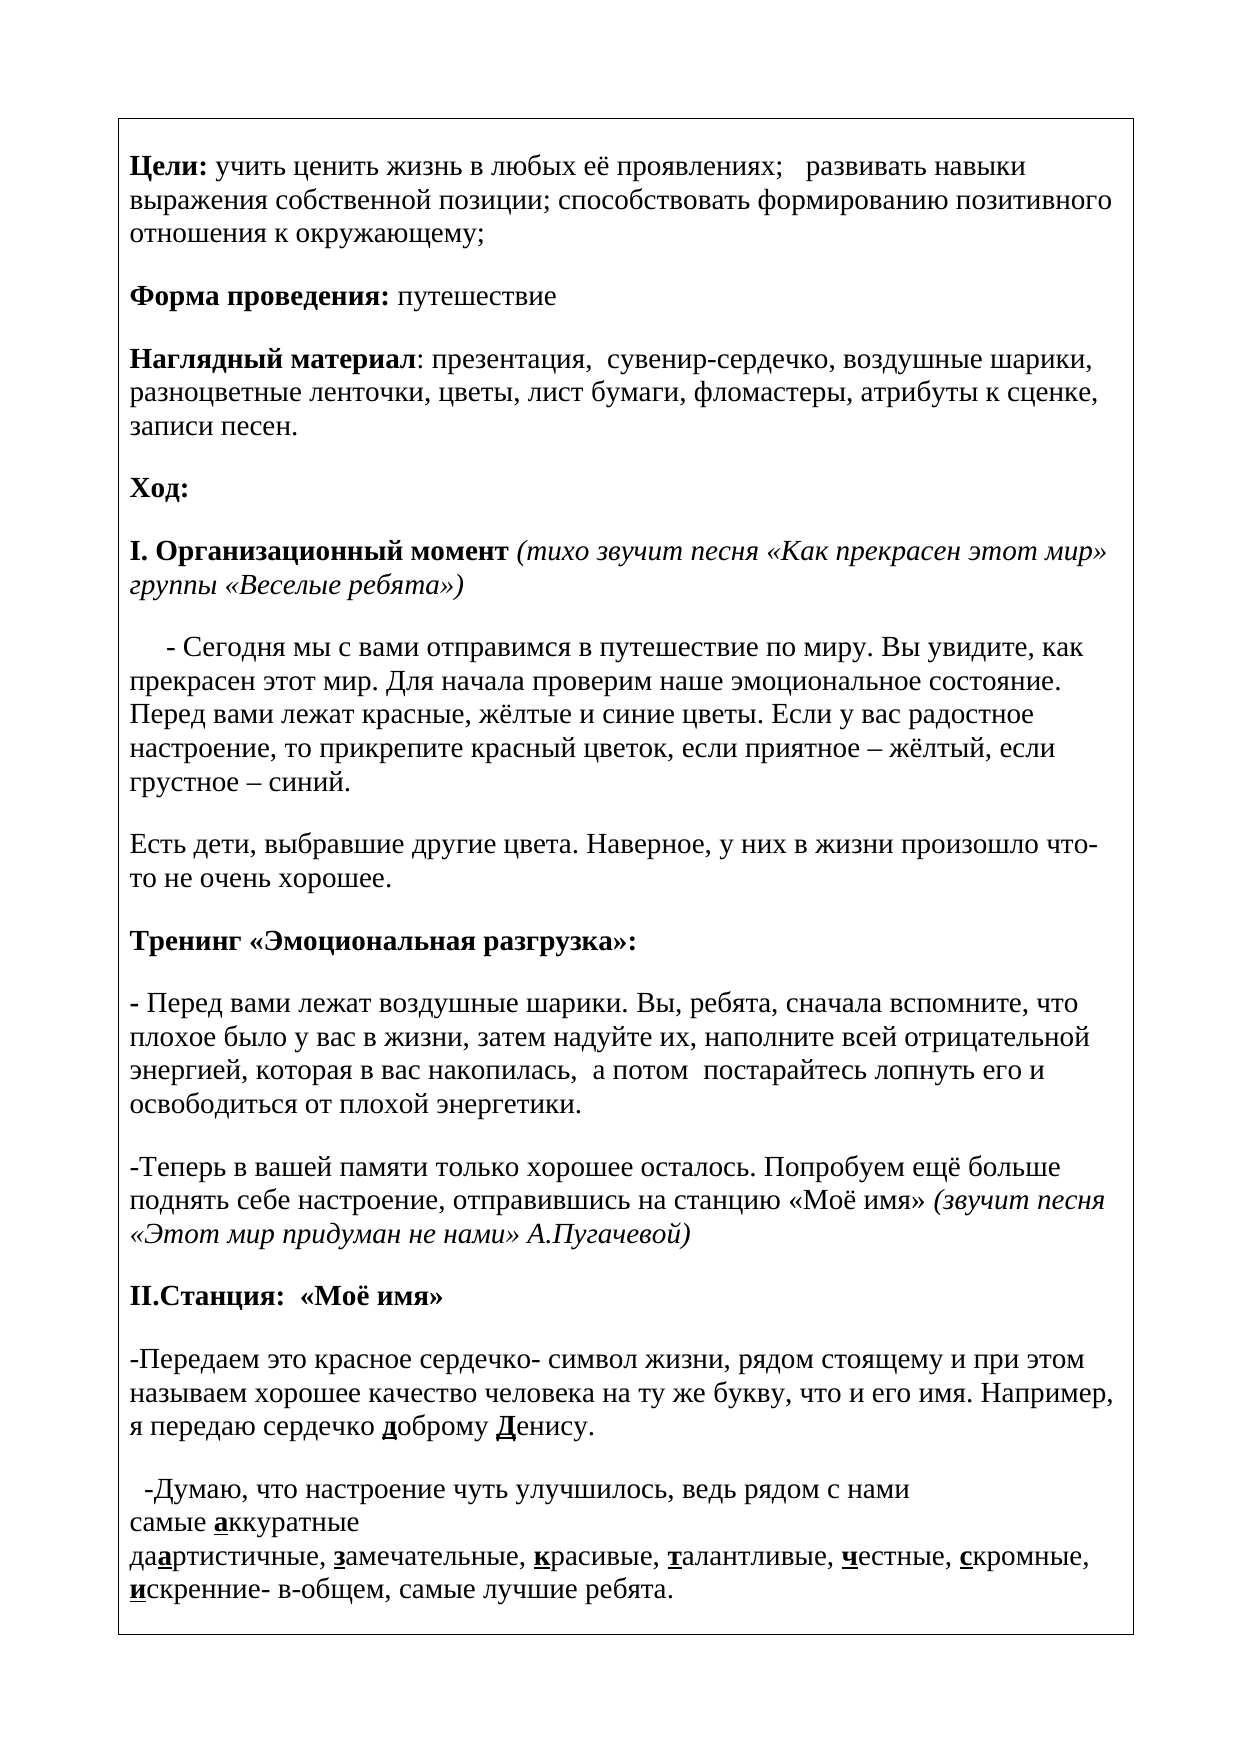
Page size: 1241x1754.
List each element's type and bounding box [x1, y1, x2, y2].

table_header [119, 119, 1133, 1634]
